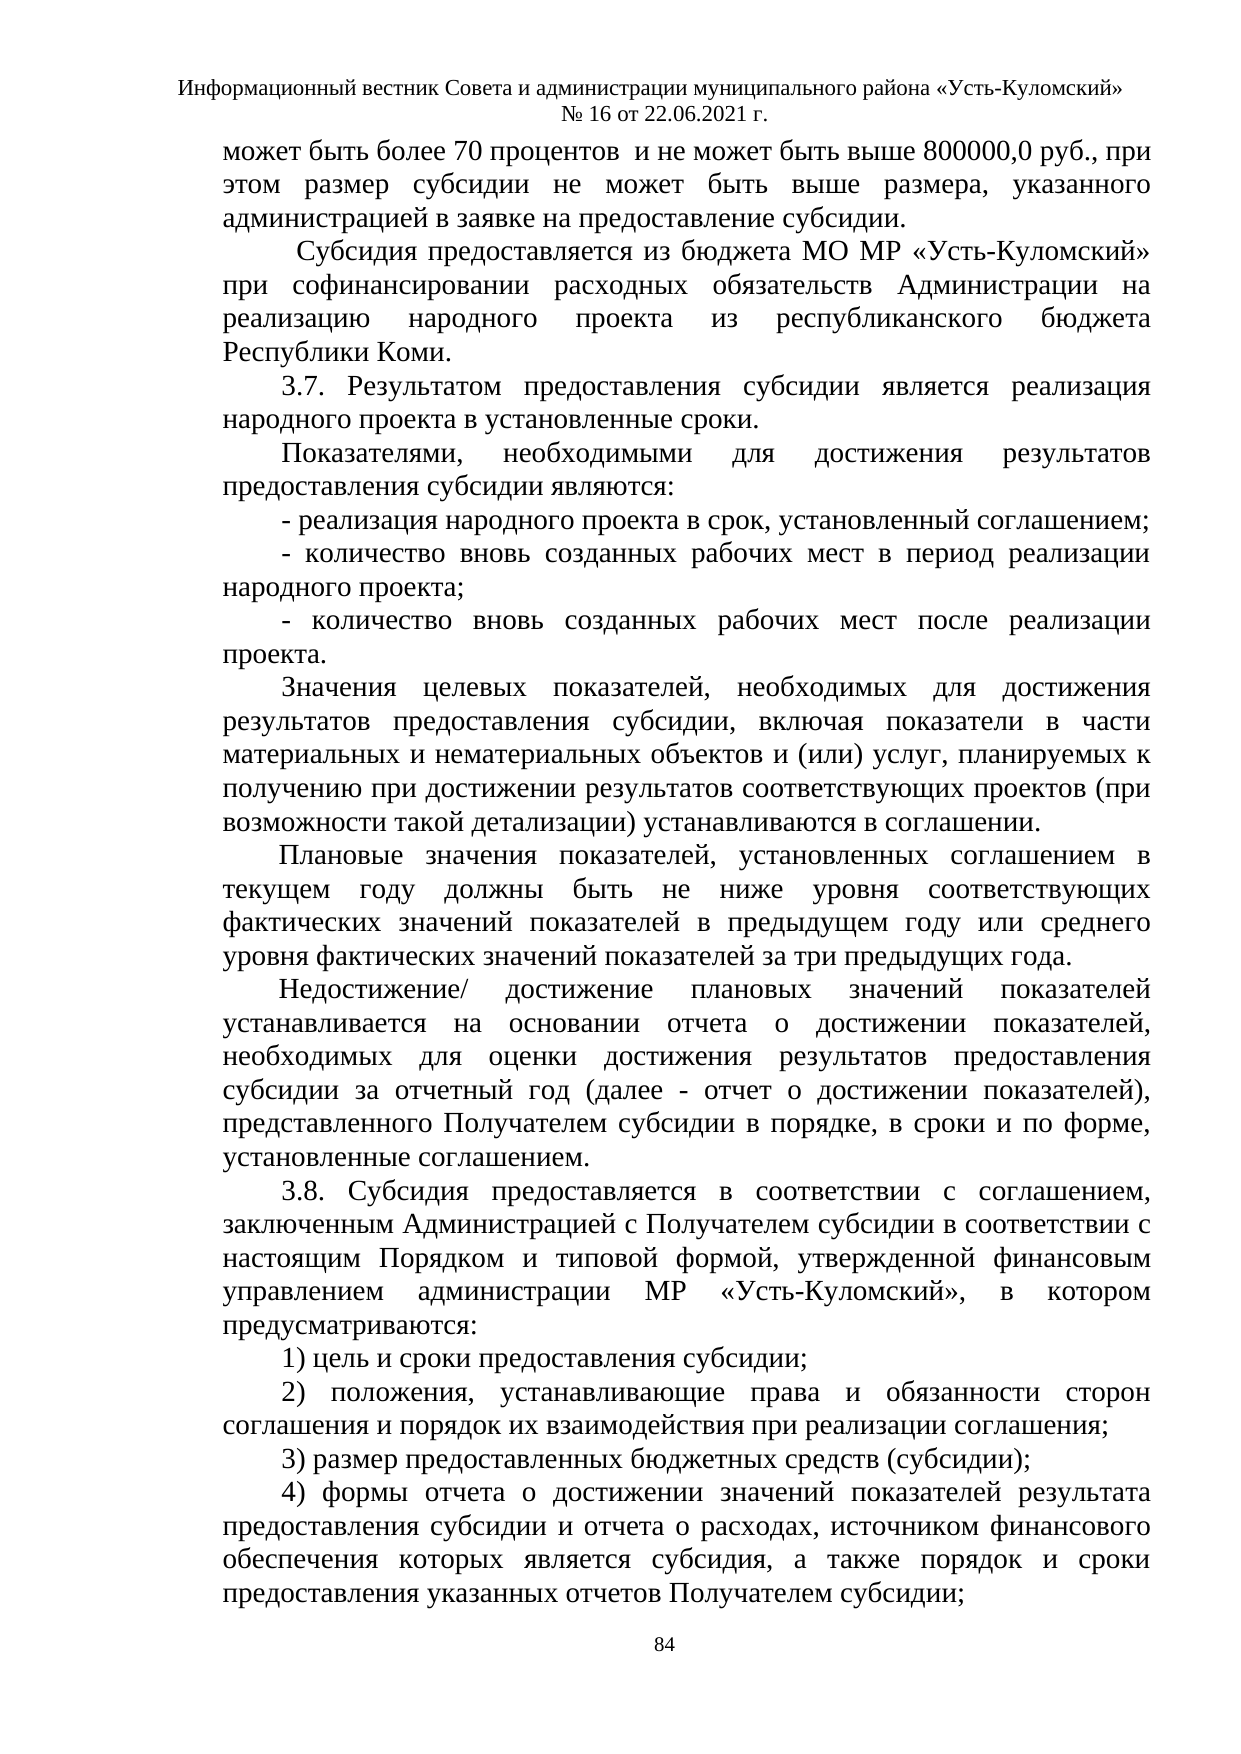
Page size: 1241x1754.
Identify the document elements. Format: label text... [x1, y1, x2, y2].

text Плановые значения показателей, установленных соглашением в текущем году должны быть не ниже уровня соответствующих фактических значений показателей в предыдущем году или среднего уровня фактических значений показателей за три предыдущих года. [222, 837, 1152, 971]
text 3) размер предоставленных бюджетных средств (субсидии); [222, 1441, 1152, 1474]
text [222, 133, 1152, 233]
text 3.7. Результатом предоставления субсидии является реализация народного проекта в установленные сроки. [222, 368, 1152, 435]
text Показателями, необходимыми для достижения результатов предоставления субсидии являются: [222, 435, 1152, 502]
text - количество вновь созданных рабочих мест в период реализации народного проекта; [222, 535, 1152, 602]
text - количество вновь созданных рабочих мест после реализации проекта. [222, 602, 1152, 669]
text 1) цель и сроки предоставления субсидии; [222, 1340, 1152, 1374]
text Недостижение/ достижение плановых значений показателей устанавливается на основании отчета о достижении показателей, необходимых для оценки достижения результатов предоставления субсидии за отчетный год (далее - отчет о достижении показателей), представленного Получателем субсидии в порядке, в сроки и по форме, установленные соглашением. [222, 971, 1152, 1173]
text Субсидия предоставляется из бюджета МО МР «Усть-Куломский» при софинансировании расходных обязательств Администрации на реализацию народного проекта из республиканского бюджета Республики Коми. [222, 233, 1152, 368]
text 4) формы отчета о достижении значений показателей результата предоставления субсидии и отчета о расходах, источником финансового обеспечения которых является субсидия, а также порядок и сроки предоставления указанных отчетов Получателем субсидии; [222, 1474, 1152, 1609]
text 3.8. Субсидия предоставляется в соответствии с соглашением, заключенным Администрацией с Получателем субсидии в соответствии с настоящим Порядком и типовой формой, утвержденной финансовым управлением администрации МР «Усть-Куломский», в котором предусматриваются: [222, 1173, 1152, 1340]
text Значения целевых показателей, необходимых для достижения результатов предоставления субсидии, включая показатели в части материальных и нематериальных объектов и (или) услуг, планируемых к получению при достижении результатов соответствующих проектов (при возможности такой детализации) устанавливаются в соглашении. [222, 669, 1152, 837]
text 2) положения, устанавливающие права и обязанности сторон соглашения и порядок их взаимодействия при реализации соглашения; [222, 1374, 1152, 1441]
text - реализация народного проекта в срок, установленный соглашением; [222, 502, 1152, 535]
